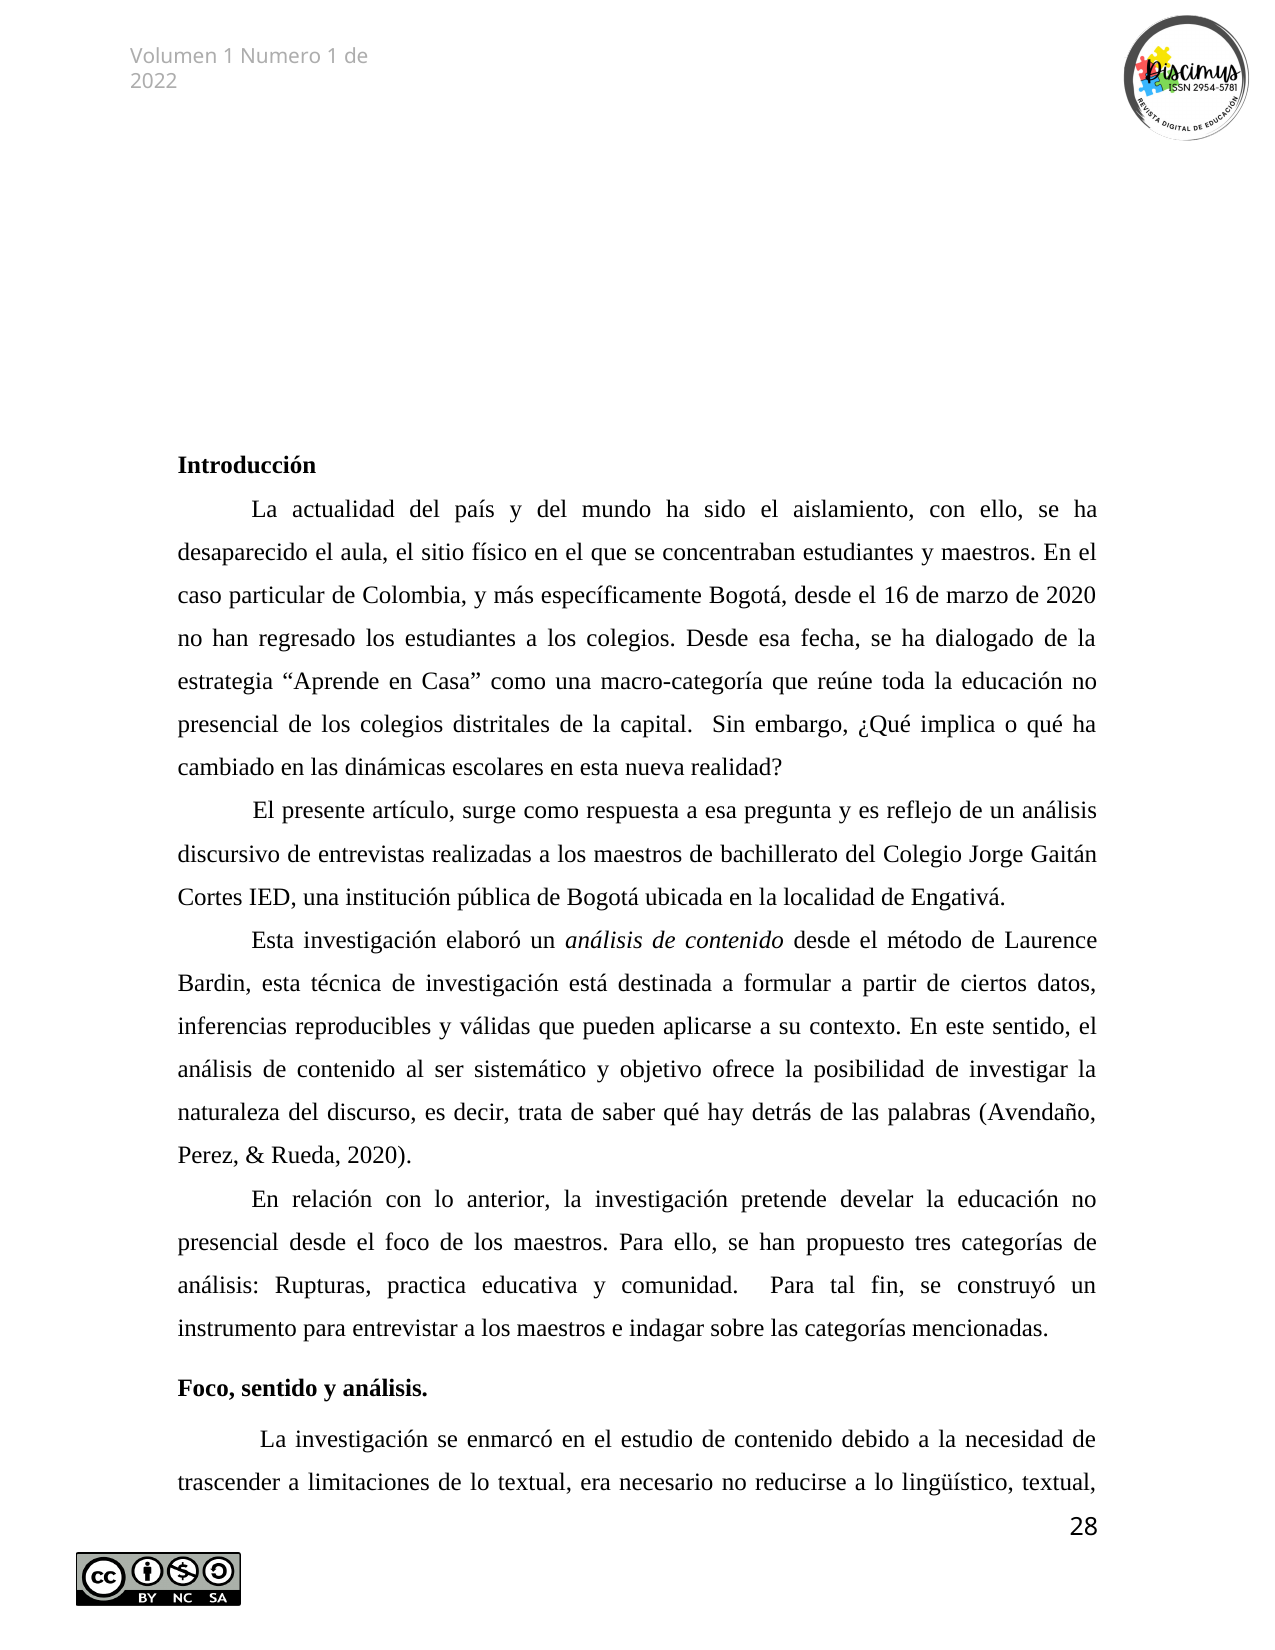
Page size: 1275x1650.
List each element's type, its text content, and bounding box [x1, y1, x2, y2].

text En relación con lo anterior, la investigación pretende develar la educación no presencial desde el foco de los maestros. Para ello, se han propuesto tres categorías de análisis: Rupturas, practica educativa y comunidad. Para tal fin, se construyó un instrumento para entrevistar a los maestros e indagar sobre las categorías mencionadas. [177, 1184, 1098, 1342]
picture [1110, 15, 1263, 143]
text Esta investigación elaboró un análisis de contenido desde el método de Laurence Bardin, esta técnica de investigación está destinada a formular a partir de ciertos datos, inferencias reproducibles y válidas que pueden aplicarse a su contexto. En este sentido, el análisis de contenido al ser sistemático y objetivo ofrece la posibilidad de investigar la naturaleza del discurso, es decir, trata de saber qué hay detrás de las palabras (Avendaño, Perez, & Rueda, 2020). [177, 925, 1098, 1169]
subtitle Foco, sentido y análisis. [177, 1373, 1098, 1402]
text La actualidad del país y del mundo ha sido el aislamiento, con ello, se ha desaparecido el aula, el sitio físico en el que se concentraban estudiantes y maestros. En el caso particular de Colombia, y más específicamente Bogotá, desde el 16 de marzo de 2020 no han regresado los estudiantes a los colegios. Desde esa fecha, se ha dialogado de la estrategia “Aprende en Casa” como una macro-categoría que reúne toda la educación no presencial de los colegios distritales de la capital. Sin embargo, ¿Qué implica o qué ha cambiado en las dinámicas escolares en esta nueva realidad? [177, 494, 1098, 781]
text El presente artículo, surge como respuesta a esa pregunta y es reflejo de un análisis discursivo de entrevistas realizadas a los maestros de bachillerato del Colegio Jorge Gaitán Cortes IED, una institución pública de Bogotá ubicada en la localidad de Engativá. [177, 796, 1098, 911]
picture [76, 1552, 241, 1606]
text Introducción [177, 451, 1098, 479]
